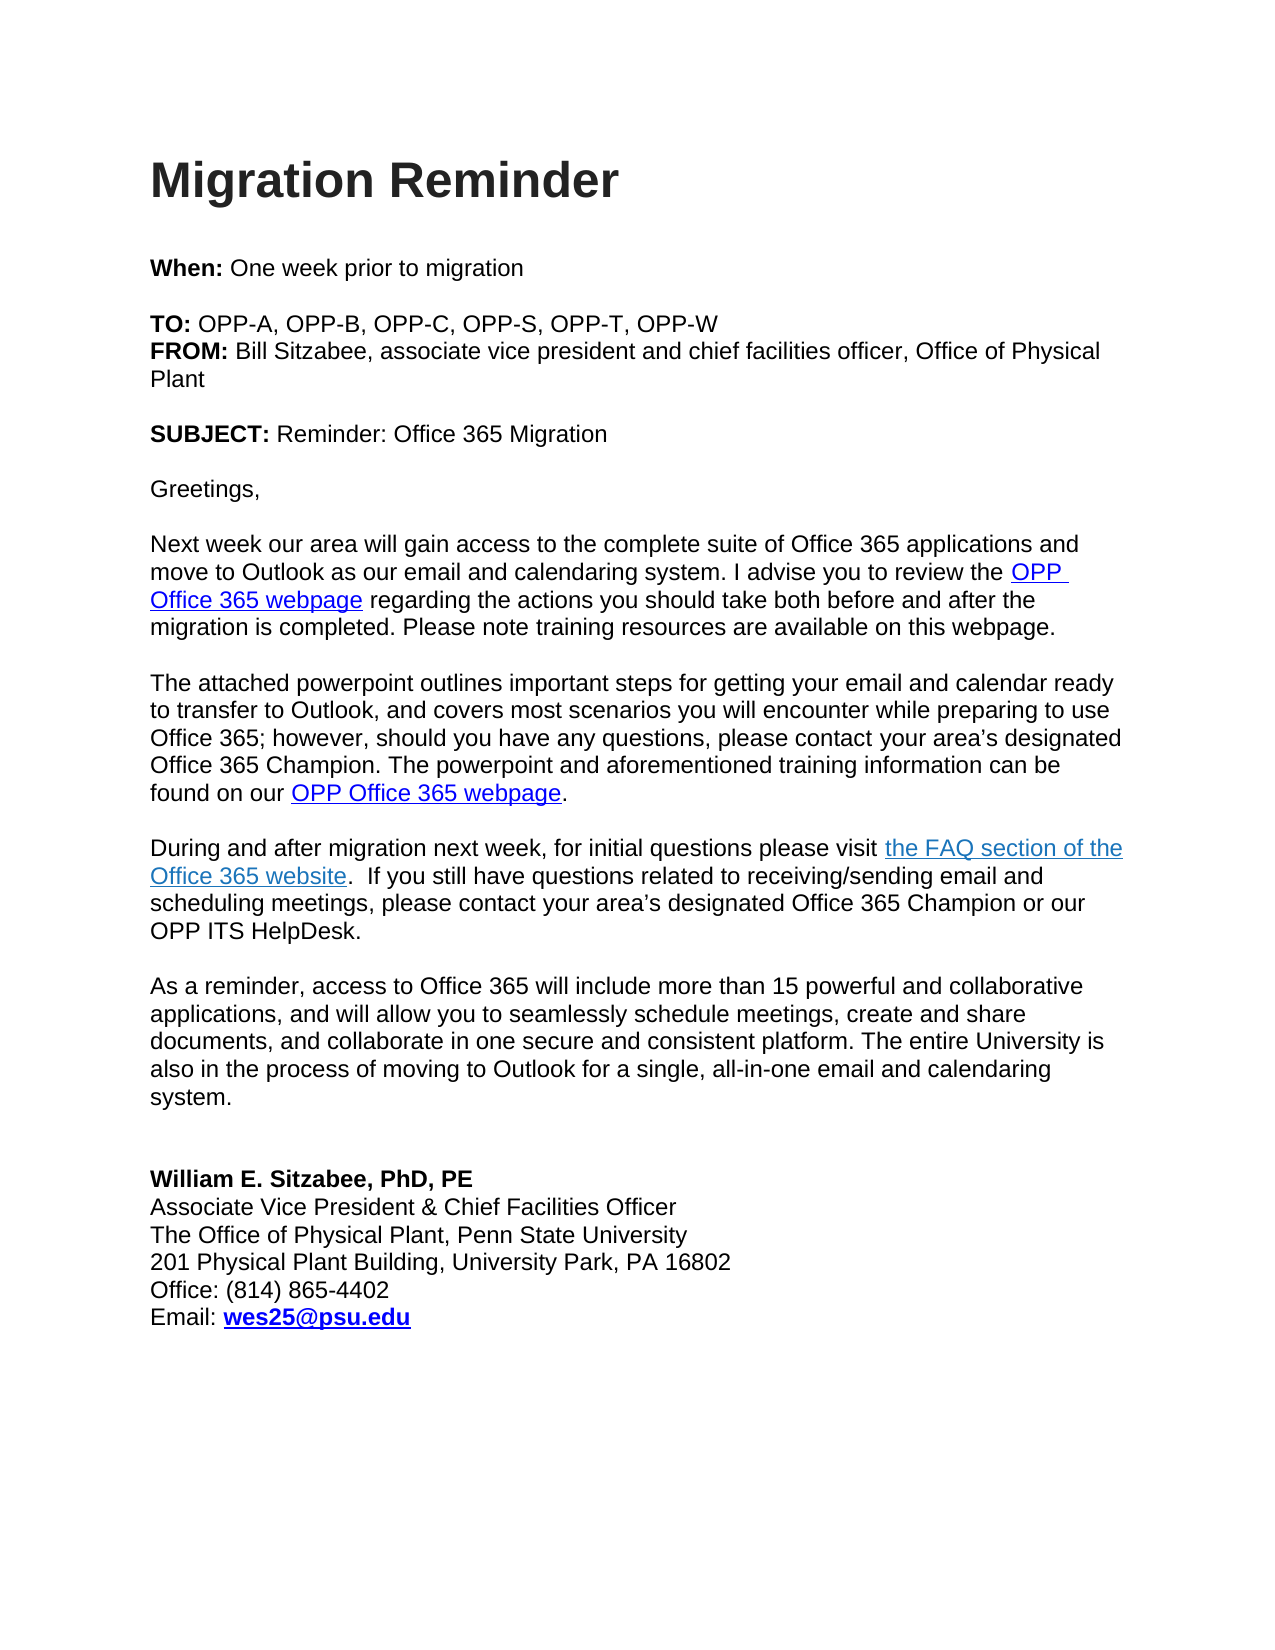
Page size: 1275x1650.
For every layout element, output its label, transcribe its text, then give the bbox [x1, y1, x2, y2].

text When: One week prior to migration [150, 254, 1125, 282]
text Next week our area will gain access to the complete suite of Office 365 applications and move to Outlook as our email and calendaring system. I advise you to review the OPP Office 365 webpage regarding the actions you should take both before and after the migration is completed. Please note training resources are available on this webpage. [150, 530, 1125, 641]
text The attached powerpoint outlines important steps for getting your email and calendar ready to transfer to Outlook, and covers most scenarios you will encounter while preparing to use Office 365; however, should you have any questions, please contact your area’s designated Office 365 Champion. The powerpoint and aforementioned training information can be found on our OPP Office 365 webpage. [150, 668, 1125, 806]
text Associate Vice President & Chief Facilities Officer [150, 1193, 1125, 1221]
text TO: OPP-A, OPP-B, OPP-C, OPP-S, OPP-T, OPP-W [150, 309, 1125, 337]
text As a reminder, access to Office 365 will include more than 15 powerful and collaborative applications, and will allow you to seamlessly schedule meetings, create and share documents, and collaborate in one secure and consistent platform. The entire University is also in the process of moving to Outlook for a single, all-in-one email and calendaring system. [150, 972, 1125, 1110]
text 201 Physical Plant Building, University Park, PA 16802 [150, 1248, 1125, 1276]
text William E. Sitzabee, PhD, PE [150, 1165, 1125, 1193]
text Migration Reminder [150, 150, 1125, 207]
text Greetings, [150, 475, 1125, 503]
text Email: wes25@psu.edu [150, 1303, 1125, 1331]
text SUBJECT: Reminder: Office 365 Migration [150, 420, 1125, 448]
text The Office of Physical Plant, Penn State University [150, 1221, 1125, 1248]
text FROM: Bill Sitzabee, associate vice president and chief facilities officer, Office of Physical Plant [150, 337, 1125, 392]
text During and after migration next week, for initial questions please visit the FAQ section of the Office 365 website. If you still have questions related to receiving/sending email and scheduling meetings, please contact your area’s designated Office 365 Champion or our OPP ITS HelpDesk. [150, 834, 1125, 944]
text Office: (814) 865-4402 [150, 1276, 1125, 1303]
